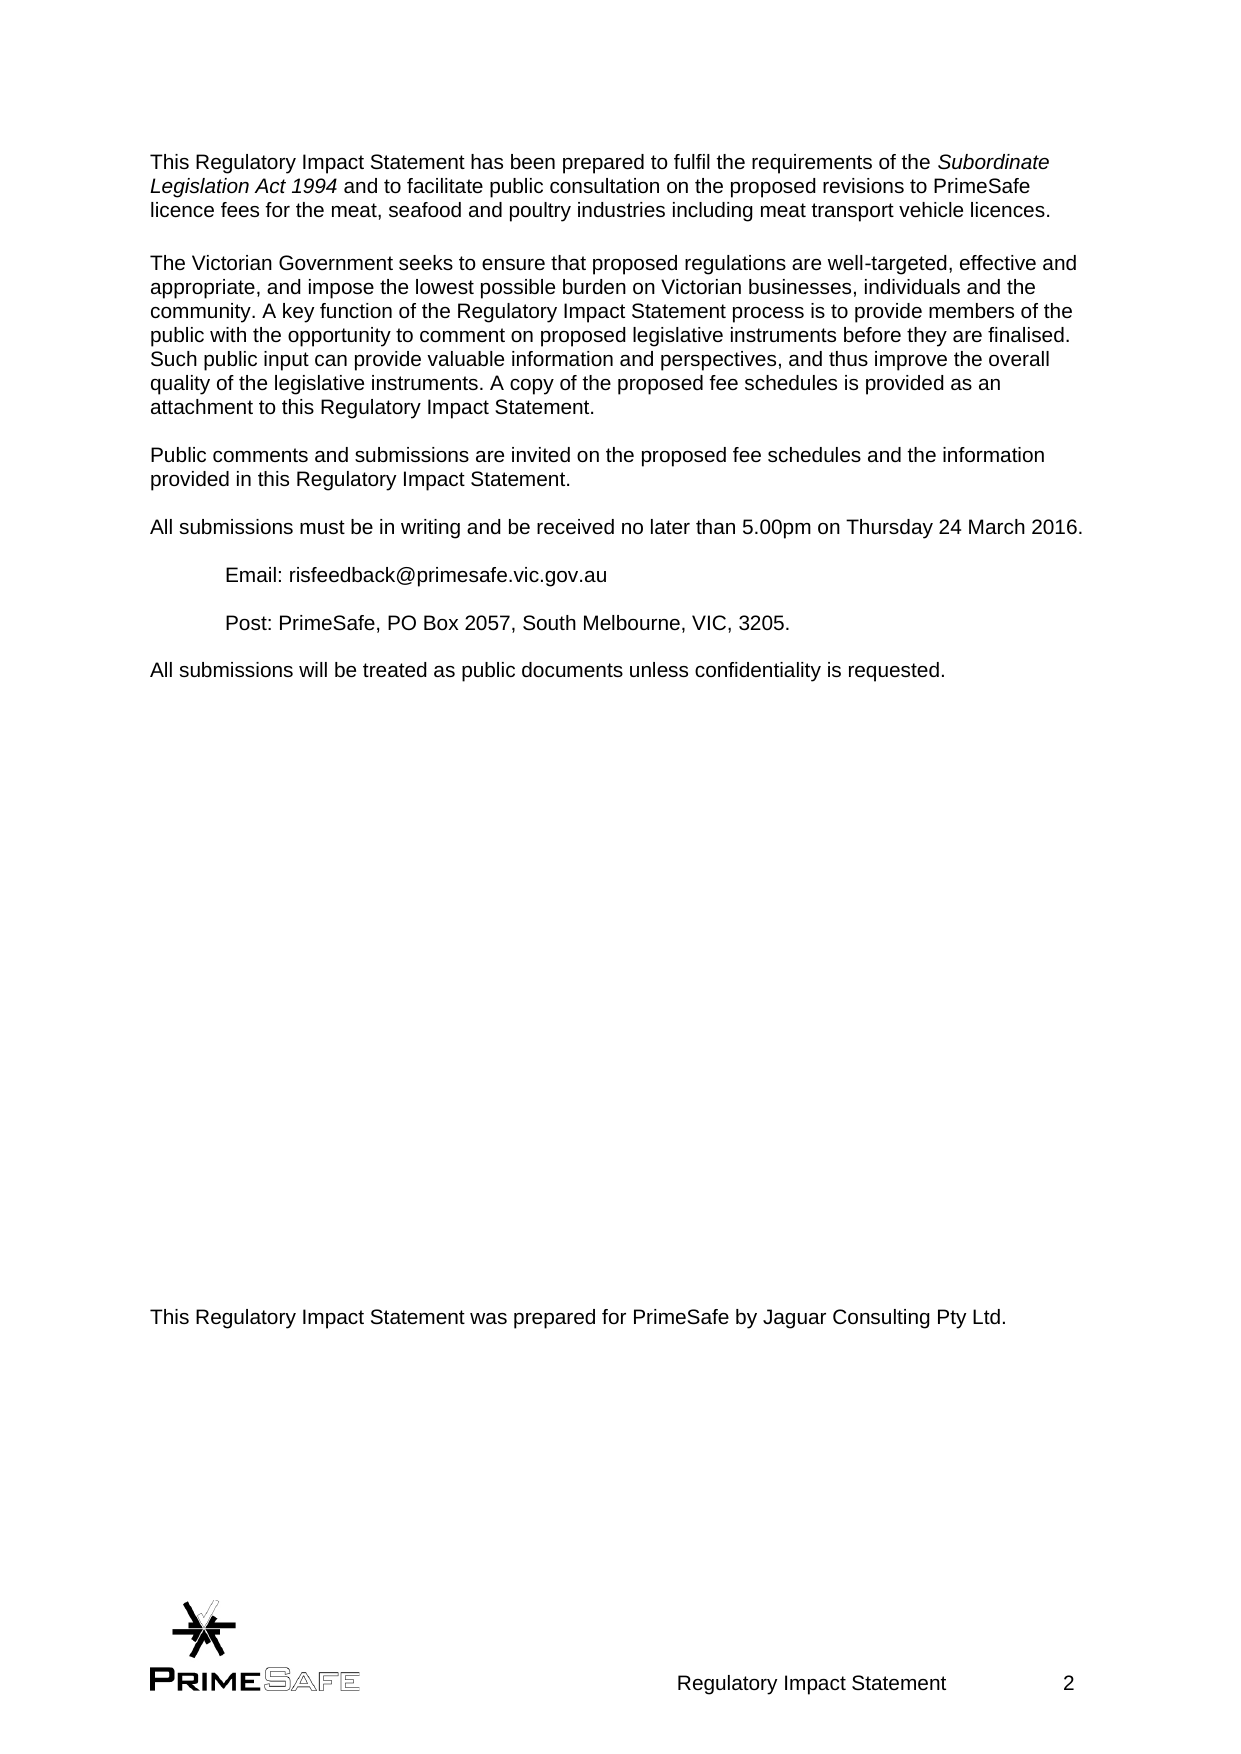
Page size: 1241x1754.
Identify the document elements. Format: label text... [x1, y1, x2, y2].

text The Victorian Government seeks to ensure that proposed regulations are well‐targeted, effective and appropriate, and impose the lowest possible burden on Victorian businesses, individuals and the community. A key function of the Regulatory Impact Statement process is to provide members of the public with the opportunity to comment on proposed legislative instruments before they are finalised. Such public input can provide valuable information and perspectives, and thus improve the overall quality of the legislative instruments. A copy of the proposed fee schedules is provided as an attachment to this Regulatory Impact Statement. [150, 250, 1090, 419]
text All submissions will be treated as public documents unless confidentiality is requested. [150, 658, 1090, 682]
text All submissions must be in writing and be received no later than 5.00pm on Thursday 24 March 2016. [150, 514, 1090, 538]
picture [150, 1600, 360, 1691]
text Post: PrimeSafe, PO Box 2057, South Melbourne, VIC, 3205. [225, 610, 1090, 634]
text Public comments and submissions are invited on the proposed fee schedules and the information provided in this Regulatory Impact Statement. [150, 443, 1090, 491]
text This Regulatory Impact Statement was prepared for PrimeSafe by Jaguar Consulting Pty Ltd. [150, 1305, 1090, 1329]
text This Regulatory Impact Statement has been prepared to fulfil the requirements of the Subordinate Legislation Act 1994 and to facilitate public consultation on the proposed revisions to PrimeSafe licence fees for the meat, seafood and poultry industries including meat transport vehicle licences. [150, 150, 1090, 222]
text Email: risfeedback@primesafe.vic.gov.au [225, 562, 1090, 586]
